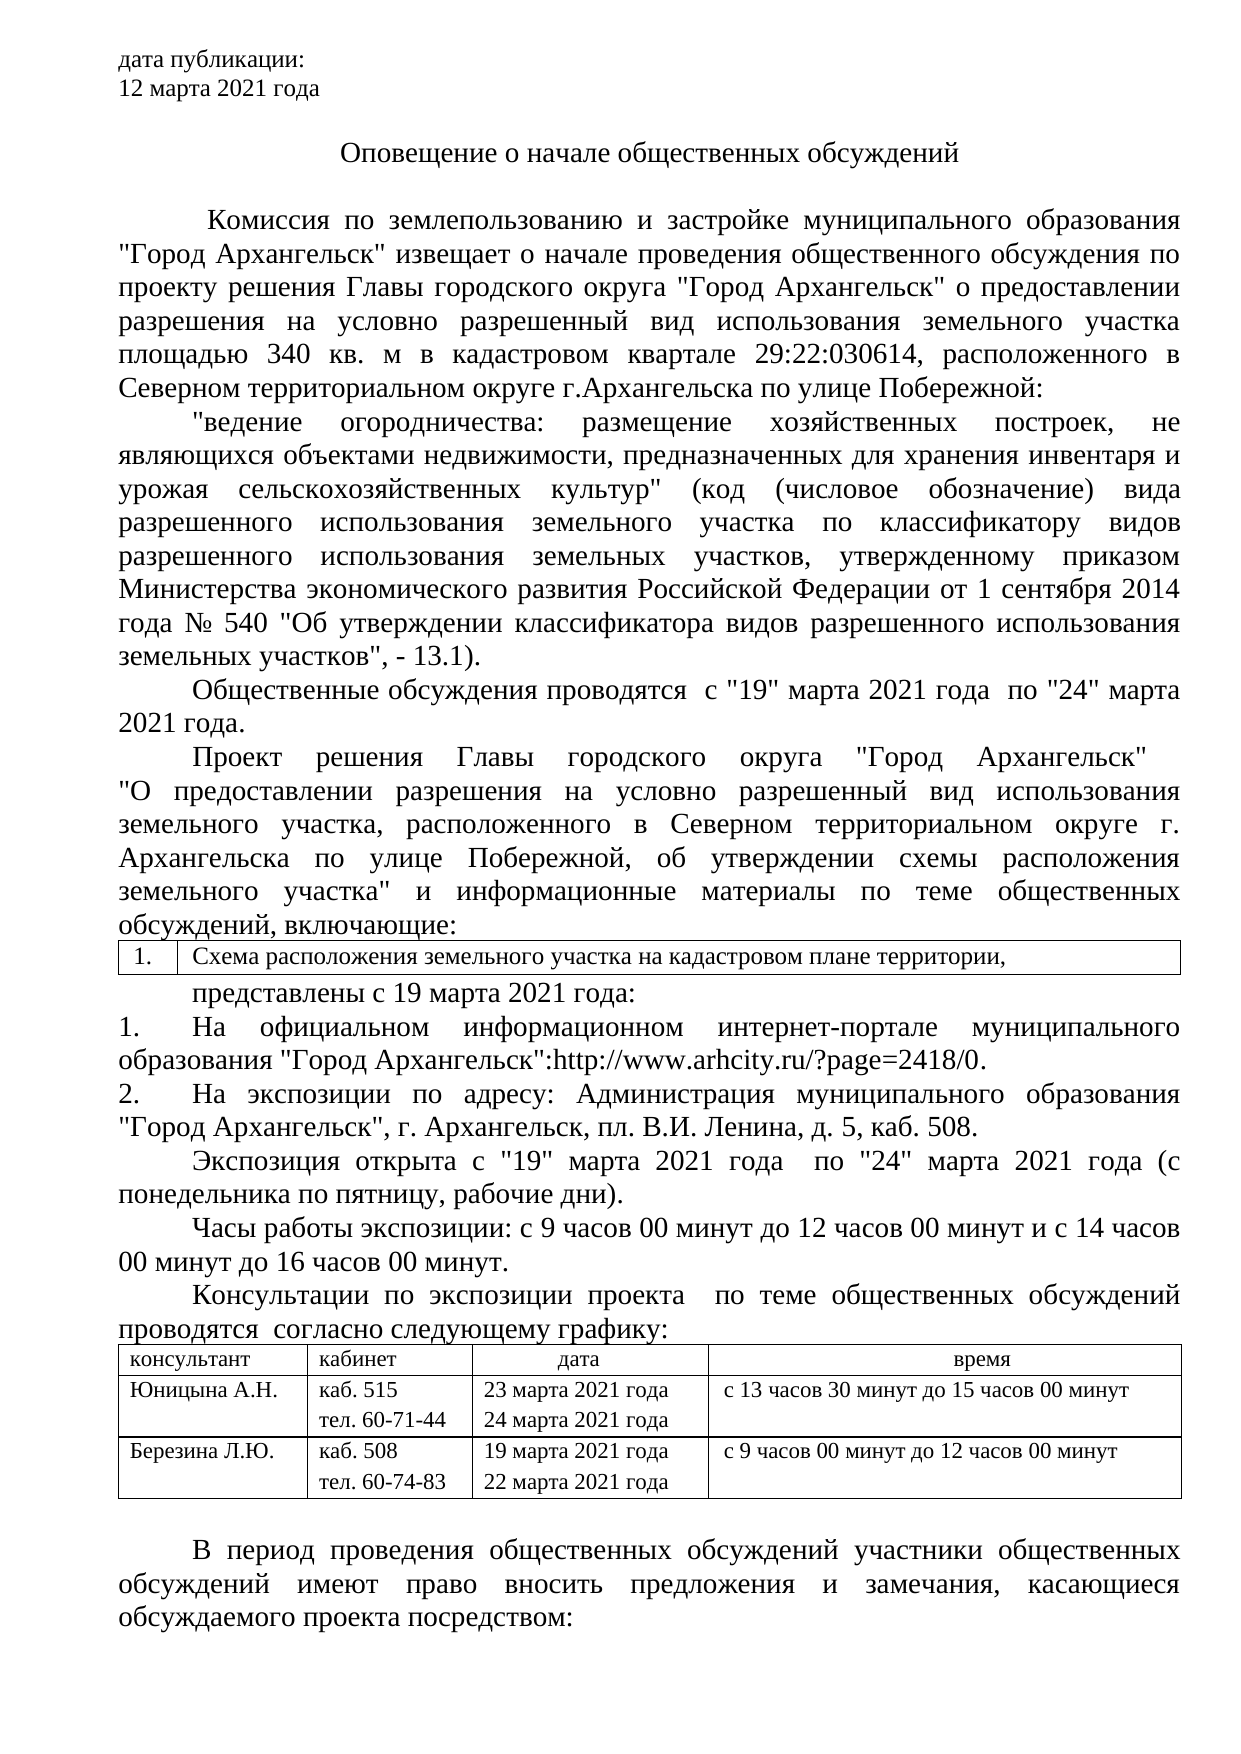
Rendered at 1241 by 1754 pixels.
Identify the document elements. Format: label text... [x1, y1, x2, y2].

table_header Схема расположения земельного участка на кадастровом плане территории, [178, 941, 1180, 974]
text Экспозиция открыта с "19" марта 2021 года по "24" марта 2021 года (с понедельника по пятницу, рабочие дни). [118, 1143, 1181, 1210]
text 12 марта 2021 года [118, 73, 1181, 102]
table_cell с 9 часов 00 минут до 12 часов 00 минут [709, 1438, 1181, 1498]
text Часы работы экспозиции: с 9 часов 00 минут до 12 часов 00 минут и с 14 часов 00 минут до 16 часов 00 минут. [118, 1210, 1181, 1277]
table_cell 23 марта 2021 года 24 марта 2021 года [473, 1376, 708, 1436]
table_header кабинет [308, 1345, 472, 1375]
text 1. На официальном информационном интернет-портале муниципального образования "Город Архангельск":http://www.arhcity.ru/?page=2418/0. [118, 1009, 1181, 1076]
text Проект решения Главы городского округа "Город Архангельск" "О предоставлении разрешения на условно разрешенный вид использования земельного участка, расположенного в Северном территориальном округе г. Архангельска по улице Побережной, об утверждении схемы расположения земельного участка" и информационные материалы по теме общественных обсуждений, включающие: [118, 739, 1181, 940]
table_cell 19 марта 2021 года 22 марта 2021 года [473, 1438, 708, 1498]
table_cell Юницына А.Н. [119, 1376, 307, 1436]
text "ведение огородничества: размещение хозяйственных построек, не являющихся объектами недвижимости, предназначенных для хранения инвентаря и урожая сельскохозяйственных культур" (код (числовое обозначение) вида разрешенного использования земельного участка по классификатору видов разрешенного использования земельных участков, утвержденному приказом Министерства экономического развития Российской Федерации от 1 сентября 2014 года № 540 "Об утверждении классификатора видов разрешенного использования земельных участков", - 13.1). [118, 404, 1181, 672]
text 2. На экспозиции по адресу: Администрация муниципального образования "Город Архангельск", г. Архангельск, пл. В.И. Ленина, д. 5, каб. 508. [118, 1076, 1181, 1143]
table_cell каб. 515 тел. 60-71-44 [308, 1376, 472, 1436]
text В период проведения общественных обсуждений участники общественных обсуждений имеют право вносить предложения и замечания, касающиеся обсуждаемого проекта посредством: [118, 1532, 1181, 1633]
text Общественные обсуждения проводятся с "19" марта 2021 года по "24" марта 2021 года. [118, 672, 1181, 739]
text Консультации по экспозиции проекта по теме общественных обсуждений проводятся согласно следующему графику: [118, 1277, 1181, 1344]
table_header дата [473, 1345, 708, 1375]
text Комиссия по землепользованию и застройке муниципального образования "Город Архангельск" извещает о начале проведения общественного обсуждения по проекту решения Главы городского округа "Город Архангельск" о предоставлении разрешения на условно разрешенный вид использования земельного участка площадью 340 кв. м в кадастровом квартале 29:22:030614, расположенного в Северном территориальном округе г.Архангельска по улице Побережной: [118, 202, 1181, 404]
table_header консультант [119, 1345, 307, 1375]
table_cell с 13 часов 30 минут до 15 часов 00 минут [709, 1376, 1181, 1436]
table_cell каб. 508 тел. 60-74-83 [308, 1438, 472, 1498]
table_cell Березина Л.Ю. [119, 1438, 307, 1498]
table_header время [709, 1345, 1181, 1375]
text представлены с 19 марта 2021 года: [118, 975, 1181, 1009]
table_header 1. [119, 941, 177, 974]
text Оповещение о начале общественных обсуждений [118, 135, 1181, 169]
text дата публикации: [118, 44, 1181, 73]
